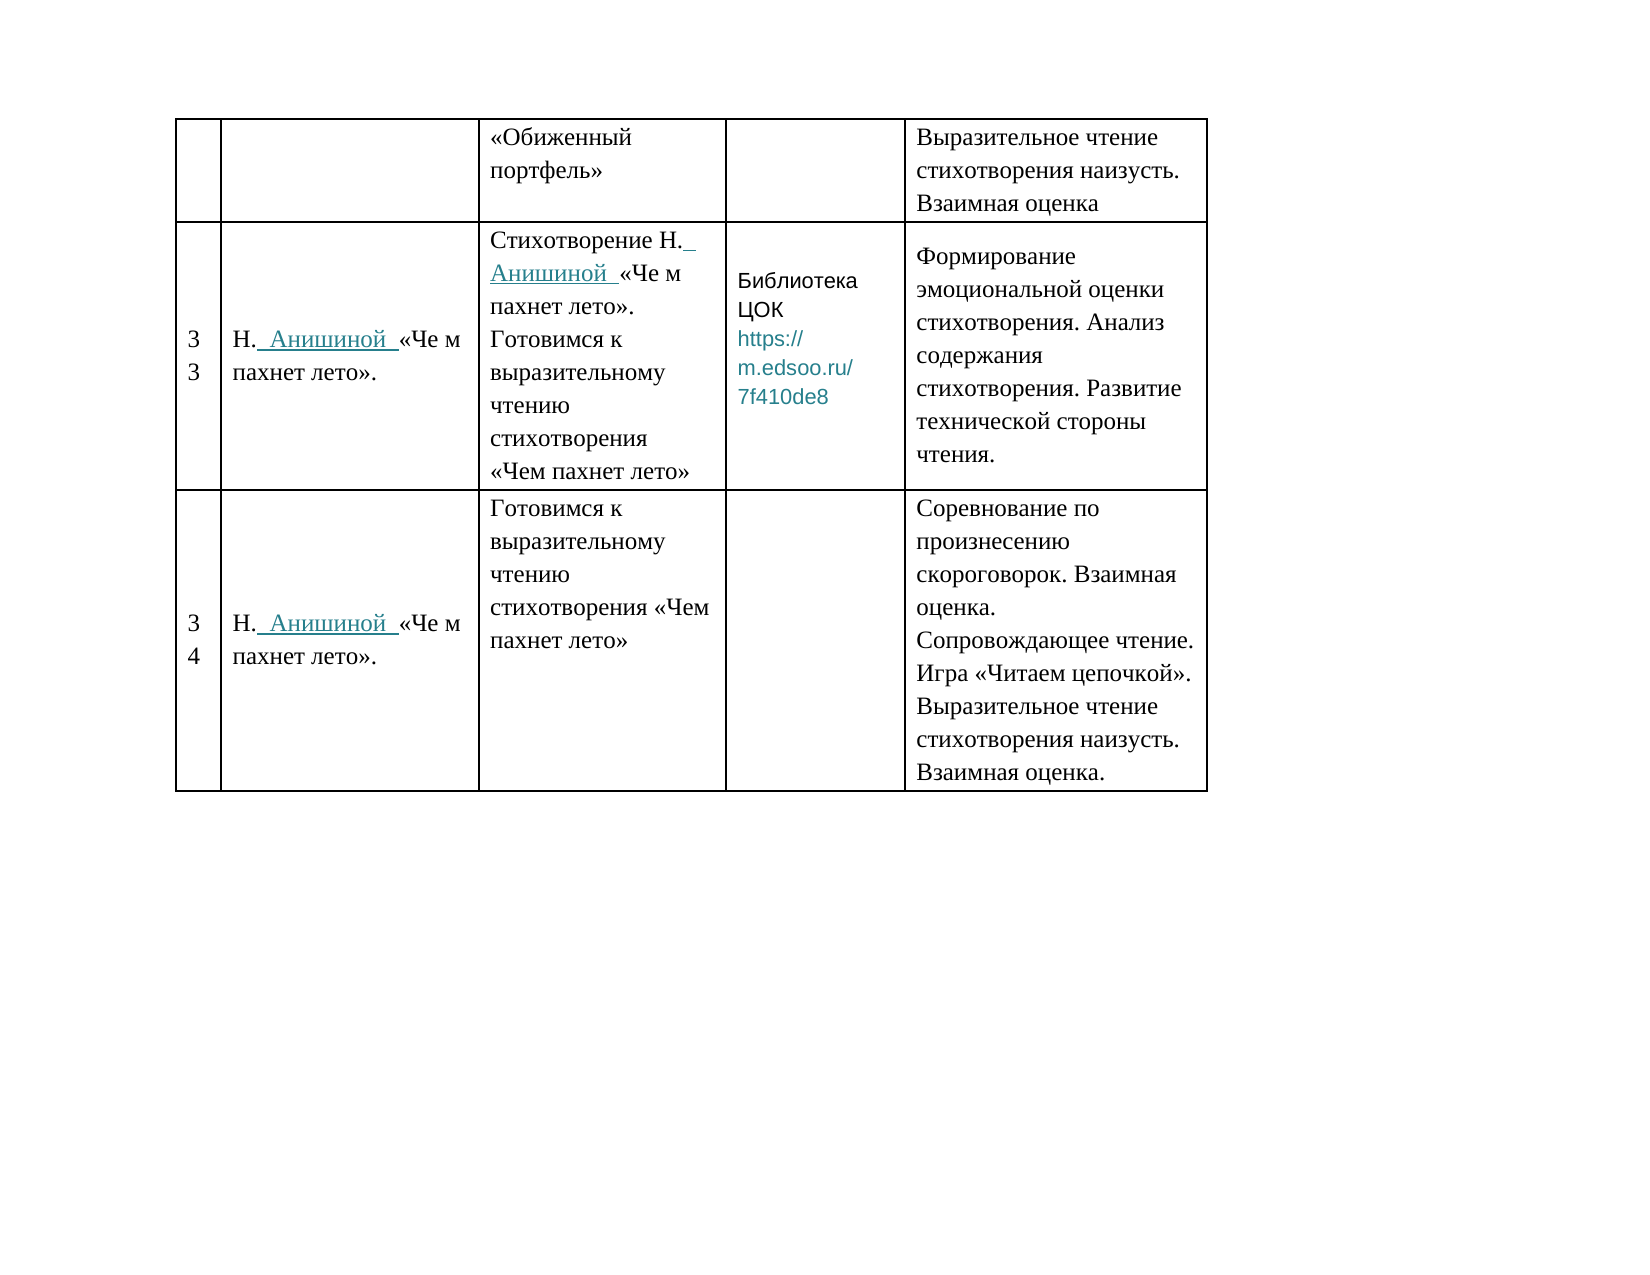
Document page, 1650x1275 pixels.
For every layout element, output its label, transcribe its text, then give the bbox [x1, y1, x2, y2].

table_cell Стихотворение Н. Анишиной «Че м пахнет лето». Готовимся к выразительному чтению стихотворения «Чем пахнет лето» [480, 223, 725, 489]
table_cell Соревнование по произнесению скороговорок. Взаимная оценка. Сопровождающее чтение. Игра «Читаем цепочкой». Выразительное чтение стихотворения наизусть. Взаимная оценка. [906, 491, 1206, 790]
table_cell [222, 120, 478, 221]
table_cell 32 [177, 120, 220, 221]
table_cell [480, 120, 725, 221]
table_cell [906, 120, 1206, 221]
table_cell Библиотека ЦОК https://m.edsoo.ru/7f410de8 [727, 223, 904, 489]
table_cell Формирование эмоциональной оценки стихотворения. Анализ содержания стихотворения. Развитие технической стороны чтения. [906, 223, 1206, 489]
table_cell [727, 491, 904, 790]
table_cell Готовимся к выразительному чтению стихотворения «Чем пахнет лето» [480, 491, 725, 790]
table_cell 34 [177, 491, 220, 790]
table_cell 33 [177, 223, 220, 489]
table_cell Н. Анишиной «Че м пахнет лето». [222, 491, 478, 790]
table_cell [727, 120, 904, 221]
table_cell Н. Анишиной «Че м пахнет лето». [222, 223, 478, 489]
